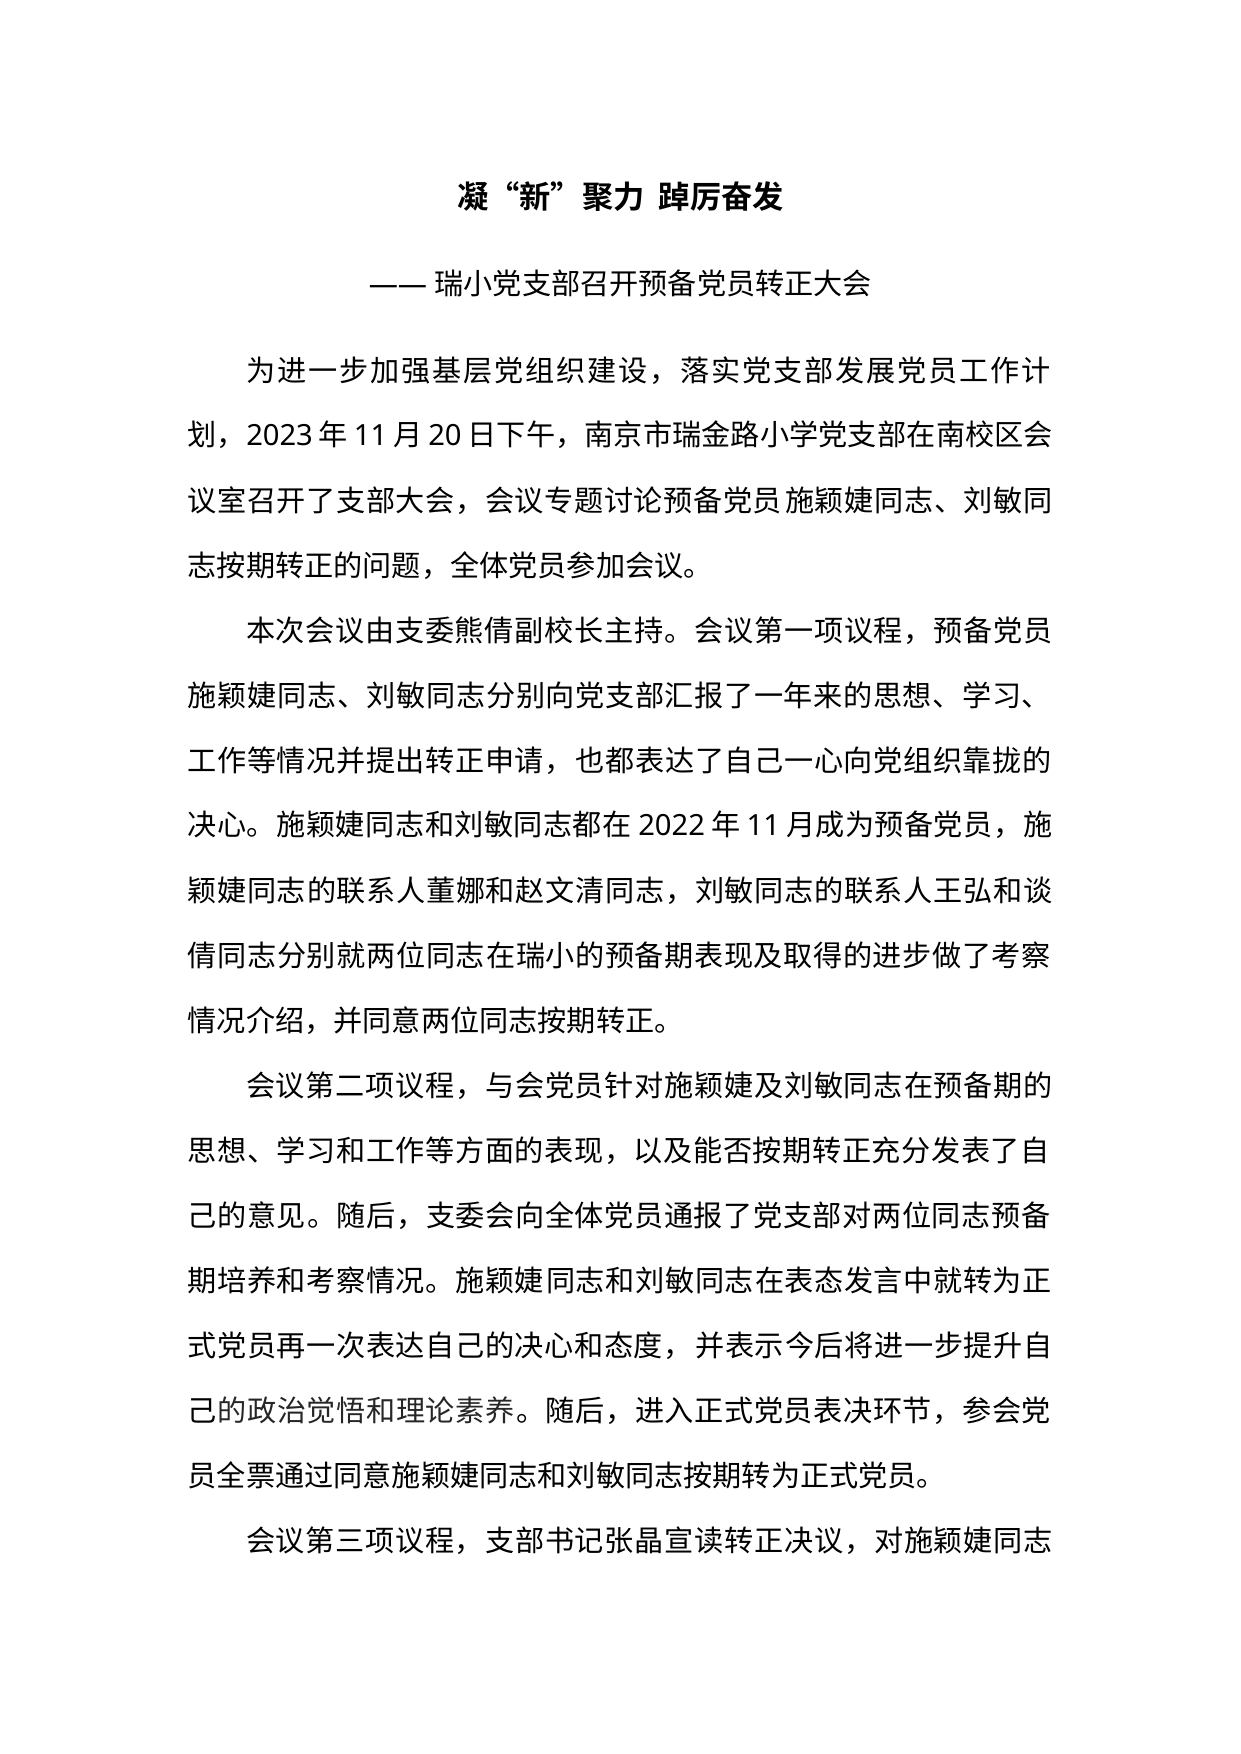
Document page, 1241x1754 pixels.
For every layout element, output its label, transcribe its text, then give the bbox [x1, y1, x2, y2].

text 本次会议由支委熊倩副校长主持。会议第一项议程，预备党员施颖婕同志、刘敏同志分别向党支部汇报了一年来的思想、学习、工作等情况并提出转正申请，也都表达了自己一心向党组织靠拢的决心。施颖婕同志和刘敏同志都在2022年11月成为预备党员，施颖婕同志的联系人董娜和赵文清同志，刘敏同志的联系人王弘和谈倩同志分别就两位同志在瑞小的预备期表现及取得的进步做了考察情况介绍，并同意两位同志按期转正。 [187, 596, 1053, 1051]
text 会议第二项议程，与会党员针对施颖婕及刘敏同志在预备期的思想、学习和工作等方面的表现，以及能否按期转正充分发表了自己的意见。随后，支委会向全体党员通报了党支部对两位同志预备期培养和考察情况。施颖婕同志和刘敏同志在表态发言中就转为正式党员再一次表达自己的决心和态度，并表示今后将进一步提升自己的政治觉悟和理论素养。随后，进入正式党员表决环节，参会党员全票通过同意施颖婕同志和刘敏同志按期转为正式党员。 [187, 1051, 1053, 1506]
text 为进一步加强基层党组织建设，落实党支部发展党员工作计划，2023年11月20日下午，南京市瑞金路小学党支部在南校区会议室召开了支部大会，会议专题讨论预备党员施颖婕同志、刘敏同志按期转正的问题，全体党员参加会议。 [187, 336, 1053, 596]
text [187, 1506, 1053, 1571]
text —— 瑞小党支部召开预备党员转正大会 [187, 249, 1053, 314]
text 凝“新”聚力 踔厉奋发 [187, 162, 1053, 227]
